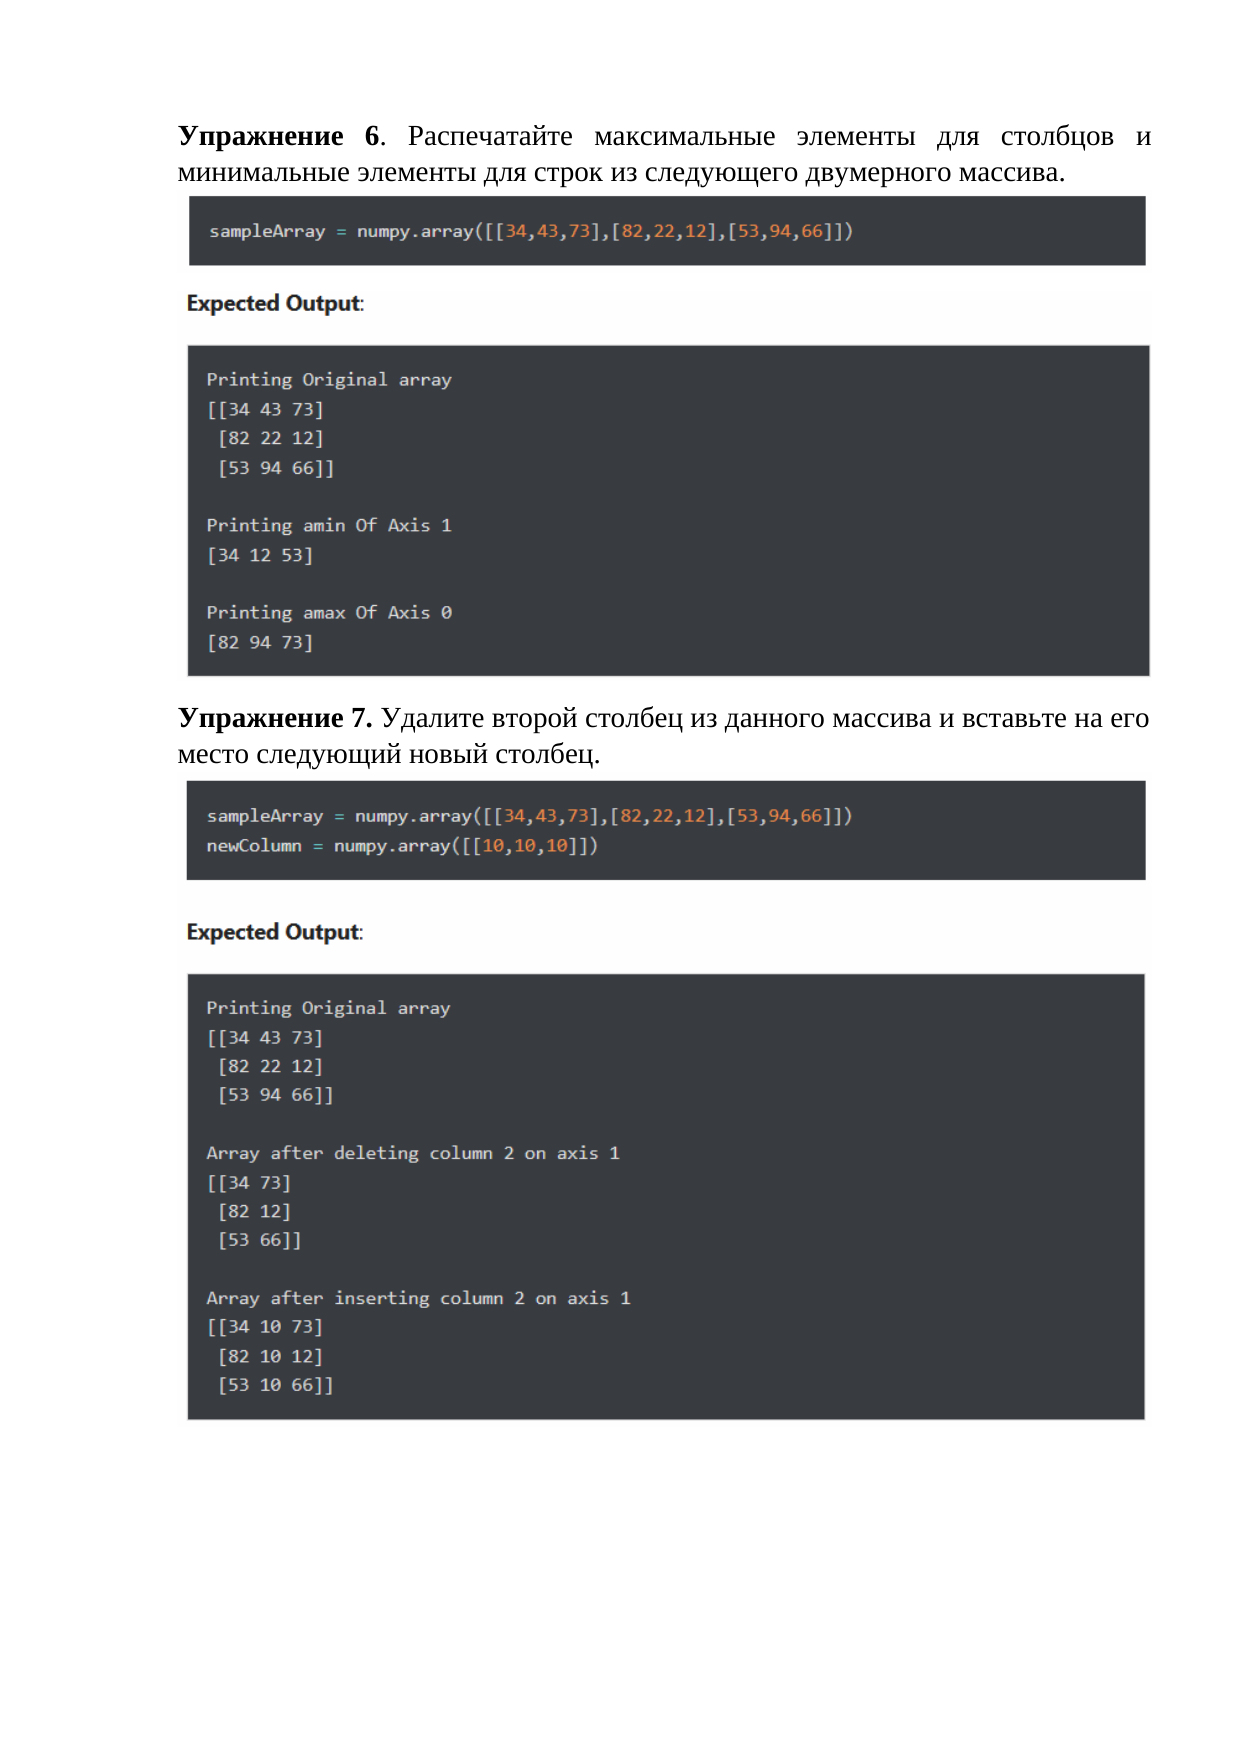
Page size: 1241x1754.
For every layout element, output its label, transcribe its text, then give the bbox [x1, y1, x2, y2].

text Упражнение 7. Удалите второй столбец из данного массива и вставьте на его место следующий новый столбец. [177, 700, 1152, 769]
picture [177, 291, 1152, 681]
text Упражнение 6. Распечатайте максимальные элементы для столбцов и минимальные элементы для строк из следующего двумерного массива. [177, 118, 1152, 188]
picture [177, 772, 1152, 1427]
picture [177, 190, 1152, 273]
